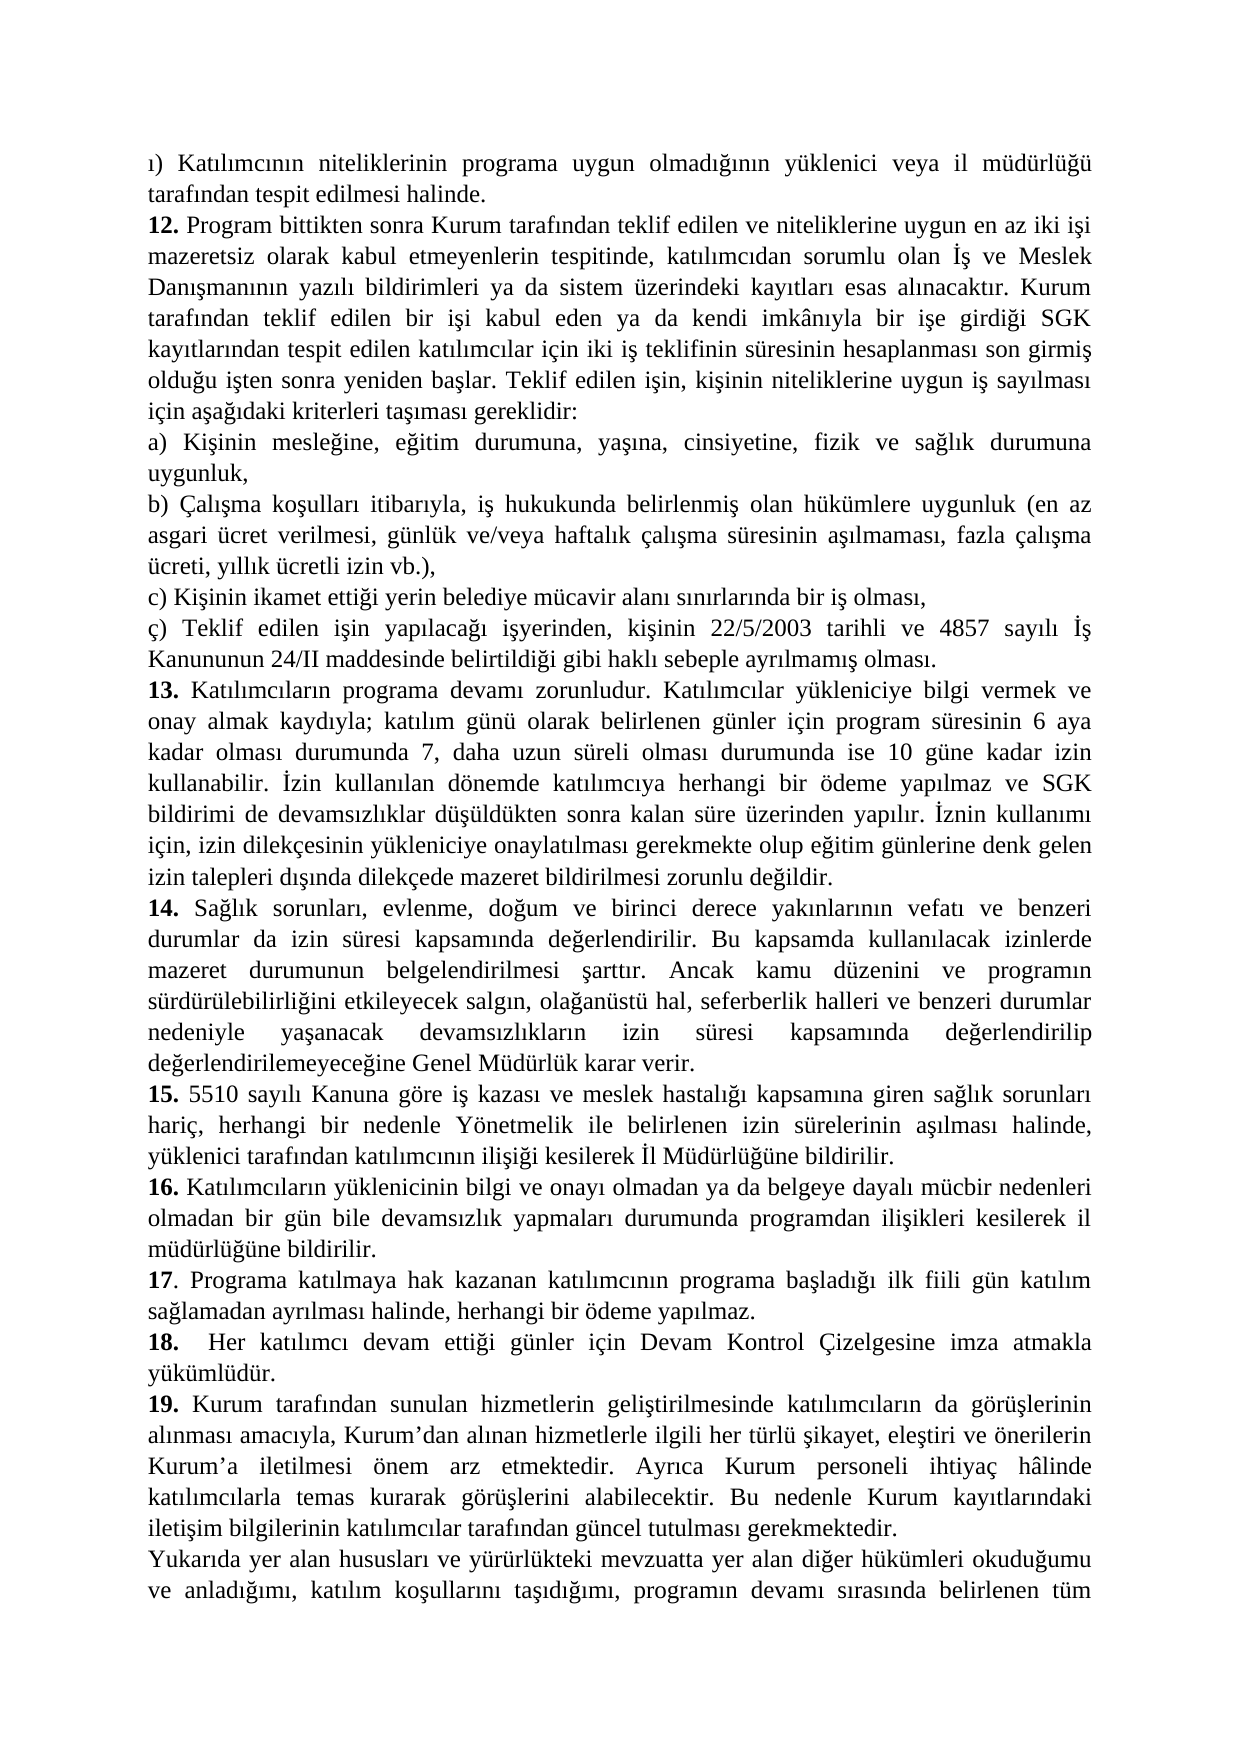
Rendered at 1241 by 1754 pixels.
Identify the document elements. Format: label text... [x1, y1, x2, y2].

text 18. Her katılımcı devam ettiği günler için Devam Kontrol Çizelgesine imza atmakla yükümlüdür. [148, 1327, 1093, 1387]
text 17. Programa katılmaya hak kazanan katılımcının programa başladığı ilk fiili gün katılım sağlamadan ayrılması halinde, herhangi bir ödeme yapılmaz. [148, 1265, 1093, 1325]
text ç) Teklif edilen işin yapılacağı işyerinden, kişinin 22/5/2003 tarihli ve 4857 sayılı İş Kanununun 24/II maddesinde belirtildiği gibi haklı sebeple ayrılmamış olması. [148, 613, 1093, 673]
text 15. 5510 sayılı Kanuna göre iş kazası ve meslek hastalığı kapsamına giren sağlık sorunları hariç, herhangi bir nedenle Yönetmelik ile belirlenen izin sürelerinin aşılması halinde, yüklenici tarafından katılımcının ilişiği kesilerek İl Müdürlüğüne bildirilir. [148, 1079, 1093, 1170]
text ı) Katılımcının niteliklerinin programa uygun olmadığının yüklenici veya il müdürlüğü tarafından tespit edilmesi halinde. [148, 148, 1093, 207]
text a) Kişinin mesleğine, eğitim durumuna, yaşına, cinsiyetine, fizik ve sağlık durumuna uygunluk, [148, 427, 1093, 487]
text 12. Program bittikten sonra Kurum tarafından teklif edilen ve niteliklerine uygun en az iki işi mazeretsiz olarak kabul etmeyenlerin tespitinde, katılımcıdan sorumlu olan İş ve Meslek Danışmanının yazılı bildirimleri ya da sistem üzerindeki kayıtları esas alınacaktır. Kurum tarafından teklif edilen bir işi kabul eden ya da kendi imkânıyla bir işe girdiği SGK kayıtlarından tespit edilen katılımcılar için iki iş teklifinin süresinin hesaplanması son girmiş olduğu işten sonra yeniden başlar. Teklif edilen işin, kişinin niteliklerine uygun iş sayılması için aşağıdaki kriterleri taşıması gereklidir: [148, 210, 1093, 425]
text b) Çalışma koşulları itibarıyla, iş hukukunda belirlenmiş olan hükümlere uygunluk (en az asgari ücret verilmesi, günlük ve/veya haftalık çalışma süresinin aşılmaması, fazla çalışma ücreti, yıllık ücretli izin vb.), [148, 489, 1093, 580]
text 19. Kurum tarafından sunulan hizmetlerin geliştirilmesinde katılımcıların da görüşlerinin alınması amacıyla, Kurum’dan alınan hizmetlerle ilgili her türlü şikayet, eleştiri ve önerilerin Kurum’a iletilmesi önem arz etmektedir. Ayrıca Kurum personeli ihtiyaç hâlinde katılımcılarla temas kurarak görüşlerini alabilecektir. Bu nedenle Kurum kayıtlarındaki iletişim bilgilerinin katılımcılar tarafından güncel tutulması gerekmektedir. [148, 1389, 1093, 1542]
text 13. Katılımcıların programa devamı zorunludur. Katılımcılar yükleniciye bilgi vermek ve onay almak kaydıyla; katılım günü olarak belirlenen günler için program süresinin 6 aya kadar olması durumunda 7, daha uzun süreli olması durumunda ise 10 güne kadar izin kullanabilir. İzin kullanılan dönemde katılımcıya herhangi bir ödeme yapılmaz ve SGK bildirimi de devamsızlıklar düşüldükten sonra kalan süre üzerinden yapılır. İznin kullanımı için, izin dilekçesinin yükleniciye onaylatılması gerekmekte olup eğitim günlerine denk gelen izin talepleri dışında dilekçede mazeret bildirilmesi zorunlu değildir. [148, 675, 1093, 890]
text 16. Katılımcıların yüklenicinin bilgi ve onayı olmadan ya da belgeye dayalı mücbir nedenleri olmadan bir gün bile devamsızlık yapmaları durumunda programdan ilişikleri kesilerek il müdürlüğüne bildirilir. [148, 1172, 1093, 1263]
text 14. Sağlık sorunları, evlenme, doğum ve birinci derece yakınlarının vefatı ve benzeri durumlar da izin süresi kapsamında değerlendirilir. Bu kapsamda kullanılacak izinlerde mazeret durumunun belgelendirilmesi şarttır. Ancak kamu düzenini ve programın sürdürülebilirliğini etkileyecek salgın, olağanüstü hal, seferberlik halleri ve benzeri durumlar nedeniyle yaşanacak devamsızlıkların izin süresi kapsamında değerlendirilip değerlendirilemeyeceğine Genel Müdürlük karar verir. [148, 893, 1093, 1077]
text c) Kişinin ikamet ettiği yerin belediye mücavir alanı sınırlarında bir iş olması, [148, 582, 1093, 611]
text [148, 1544, 1093, 1604]
